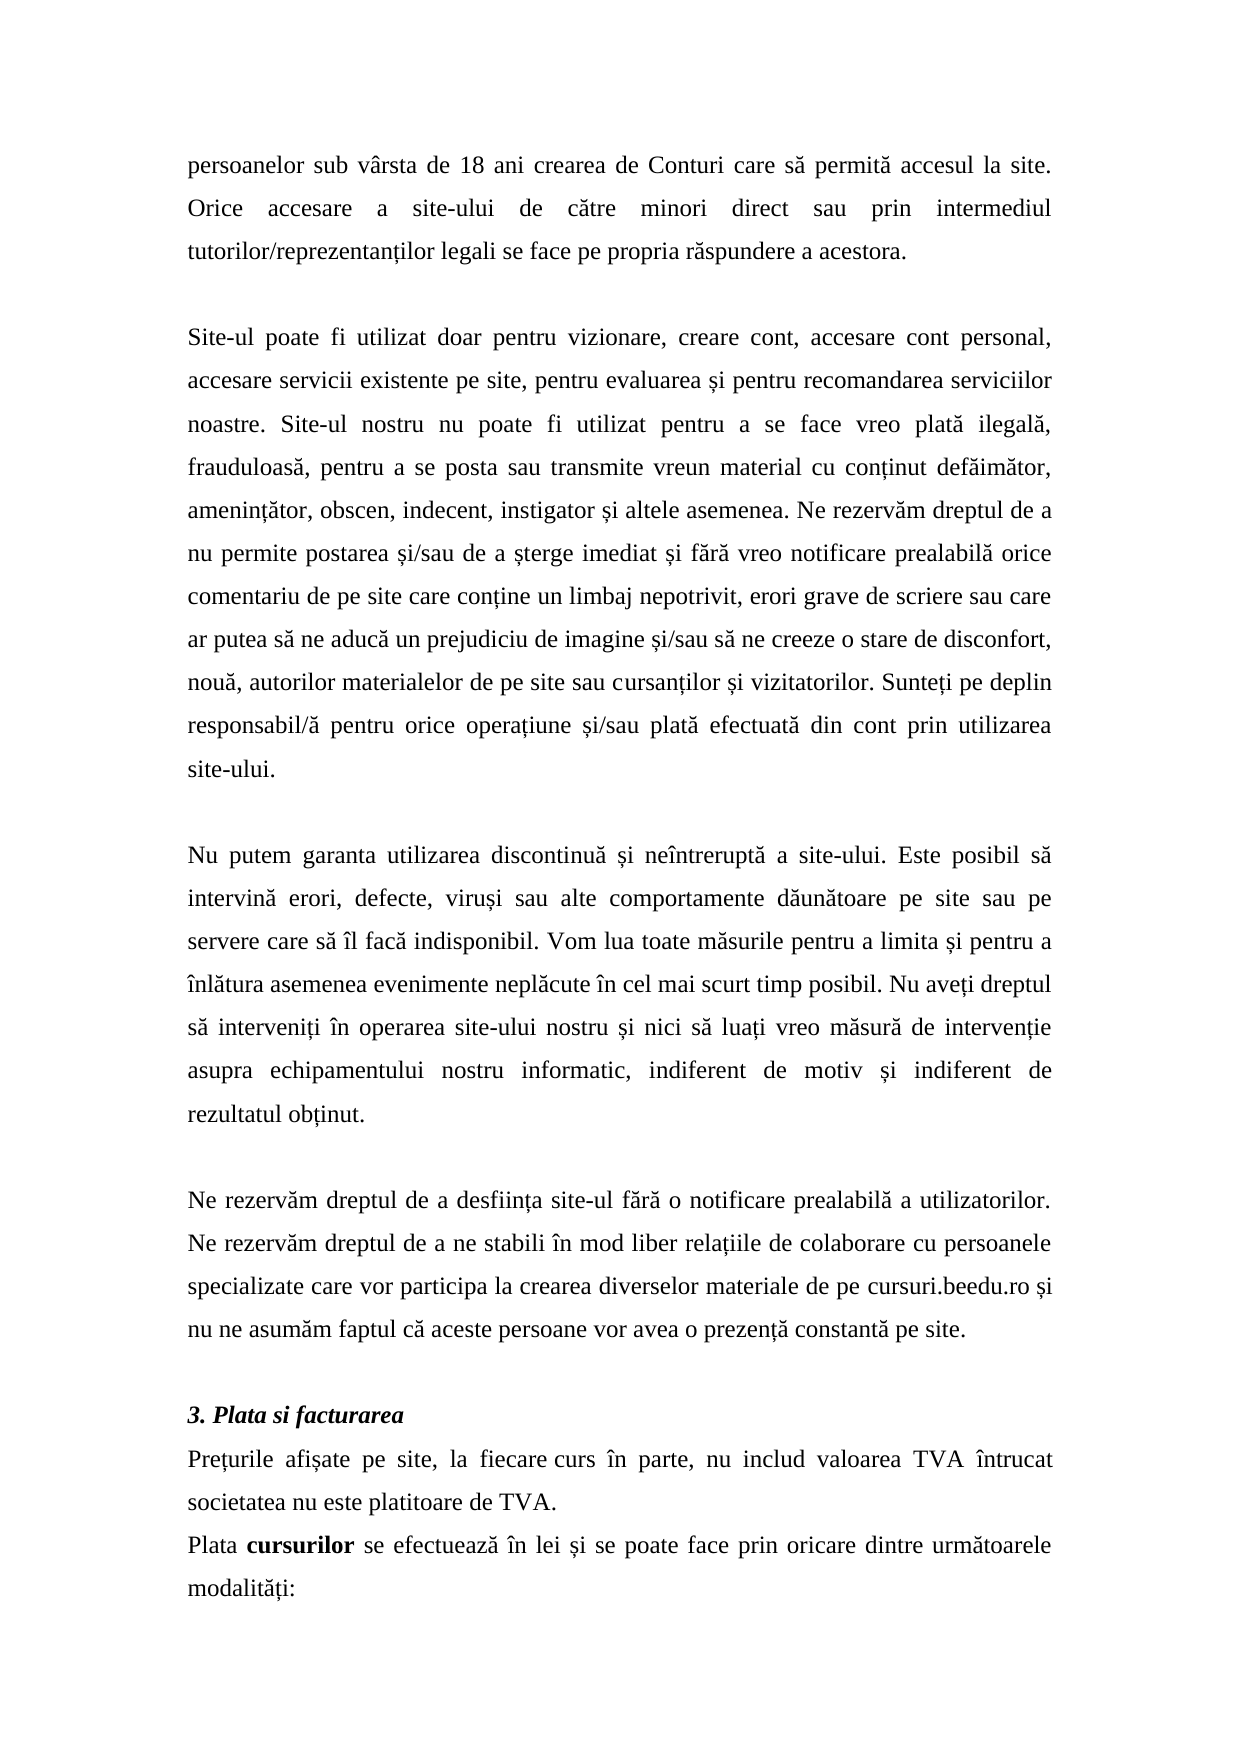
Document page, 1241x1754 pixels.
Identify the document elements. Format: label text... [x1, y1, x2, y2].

text Prețurile afișate pe site, la fiecare curs în parte, nu includ valoarea TVA întrucat societatea nu este platitoare de TVA. [187, 1444, 1053, 1516]
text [187, 150, 1053, 265]
text Nu putem garanta utilizarea discontinuă și neîntreruptă a site-ului. Este posibil să intervină erori, defecte, viruși sau alte comportamente dăunătoare pe site sau pe servere care să îl facă indisponibil. Vom lua toate măsurile pentru a limita și pentru a înlătura asemenea evenimente neplăcute în cel mai scurt timp posibil. Nu aveți dreptul să interveniți în operarea site-ului nostru și nici să luați vreo măsură de intervenție asupra echipamentului nostru informatic, indiferent de motiv și indiferent de rezultatul obținut. [187, 840, 1053, 1127]
text Plata cursurilor se efectuează în lei și se poate face prin oricare dintre următoarele modalități: [187, 1530, 1053, 1602]
text Ne rezervăm dreptul de a desființa site-ul fără o notificare prealabilă a utilizatorilor. Ne rezervăm dreptul de a ne stabili în mod liber relațiile de colaborare cu persoanele specializate care vor participa la crearea diverselor materiale de pe cursuri.beedu.ro și nu ne asumăm faptul că aceste persoane vor avea o prezență constantă pe site. [187, 1185, 1053, 1343]
text Site-ul poate fi utilizat doar pentru vizionare, creare cont, accesare cont personal, accesare servicii existente pe site, pentru evaluarea și pentru recomandarea serviciilor noastre. Site-ul nostru nu poate fi utilizat pentru a se face vreo plată ilegală, frauduloasă, pentru a se posta sau transmite vreun material cu conținut defăimător, amenințător, obscen, indecent, instigator și altele asemenea. Ne rezervăm dreptul de a nu permite postarea și/sau de a șterge imediat și fără vreo notificare prealabilă orice comentariu de pe site care conține un limbaj nepotrivit, erori grave de scriere sau care ar putea să ne aducă un prejudiciu de imagine și/sau să ne creeze o stare de disconfort, nouă, autorilor materialelor de pe site sau cursanților și vizitatorilor. Sunteți pe deplin responsabil/ă pentru orice operațiune și/sau plată efectuată din cont prin utilizarea site-ului. [187, 322, 1053, 782]
text 3. Plata si facturarea [187, 1401, 1053, 1429]
